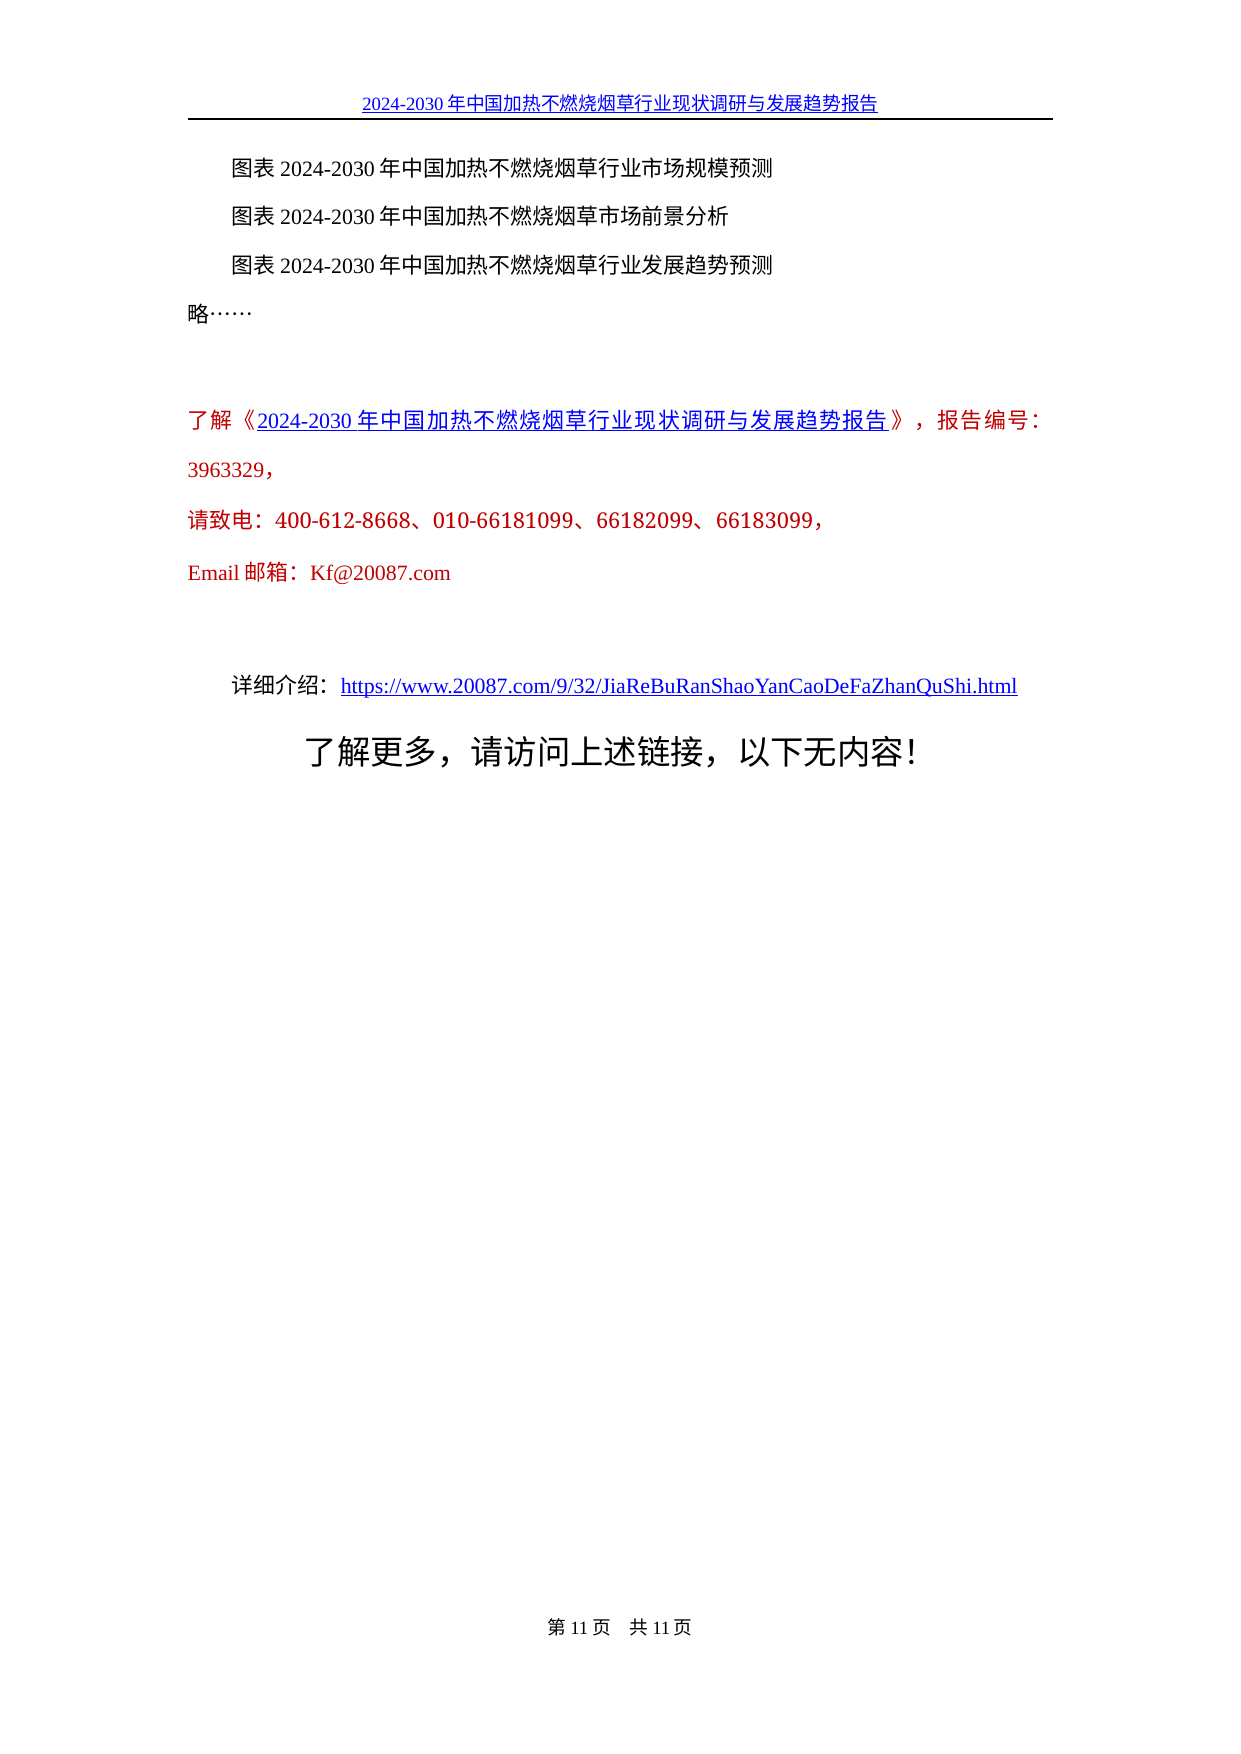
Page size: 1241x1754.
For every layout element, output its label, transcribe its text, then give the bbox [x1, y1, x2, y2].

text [187, 150, 1053, 329]
text 请致电：400-612-8668、010-66181099、66182099、66183099， [187, 503, 1053, 536]
title 了解更多，请访问上述链接，以下无内容！ [187, 718, 1053, 783]
text 了解《2024-2030年中国加热不燃烧烟草行业现状调研与发展趋势报告》，报告编号：3963329， [187, 403, 1053, 484]
text Email邮箱：Kf@20087.com [187, 555, 1053, 587]
text 详细介绍：https://www.20087.com/9/32/JiaReBuRanShaoYanCaoDeFaZhanQuShi.html [187, 668, 1053, 700]
